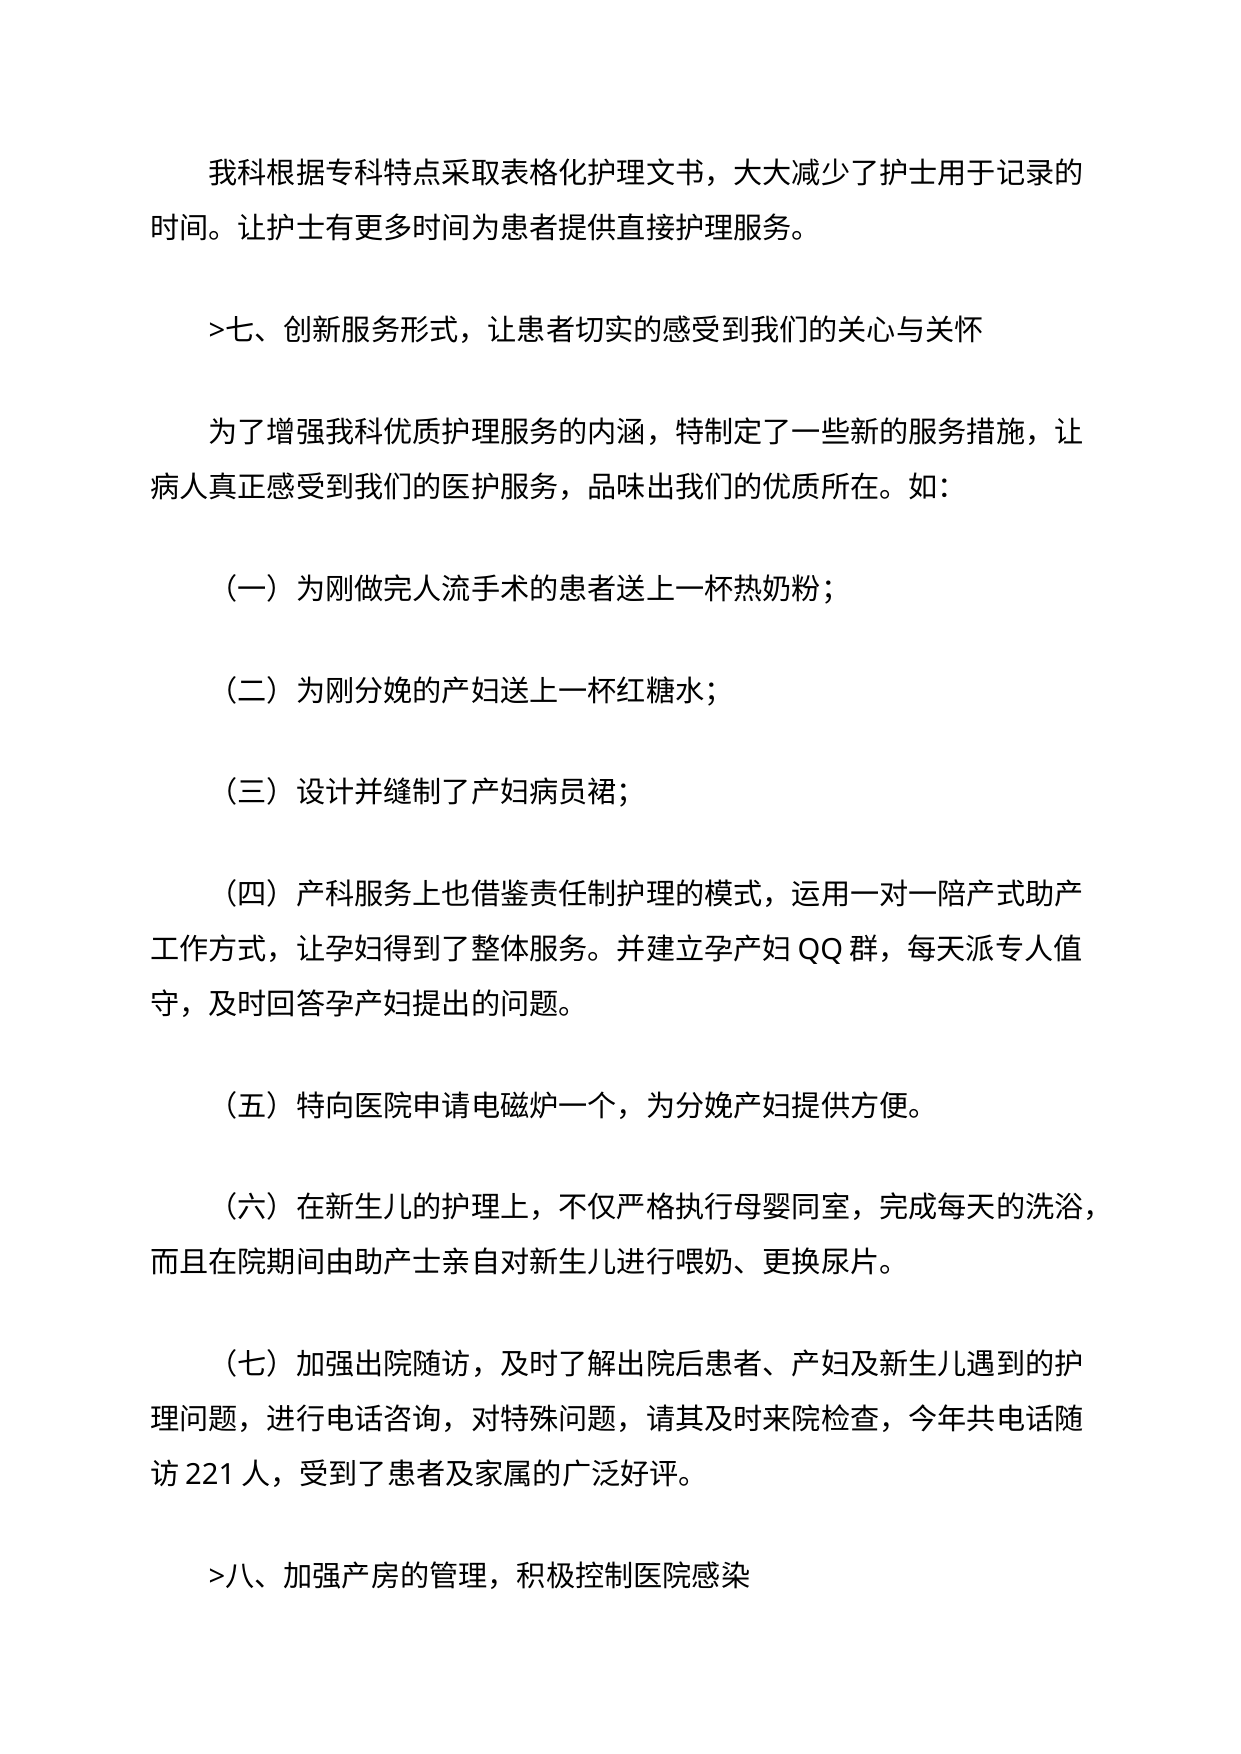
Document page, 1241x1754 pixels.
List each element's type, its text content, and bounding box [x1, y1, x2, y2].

text （四）产科服务上也借鉴责任制护理的模式，运用一对一陪产式助产工作方式，让孕妇得到了整体服务。并建立孕产妇QQ群，每天派专人值守，及时回答孕产妇提出的问题。 [150, 871, 1090, 1023]
text （二）为刚分娩的产妇送上一杯红糖水； [150, 667, 1090, 709]
text >七、创新服务形式，让患者切实的感受到我们的关心与关怀 [150, 307, 1090, 349]
text （五）特向医院申请电磁炉一个，为分娩产妇提供方便。 [150, 1082, 1090, 1124]
text （七）加强出院随访，及时了解出院后患者、产妇及新生儿遇到的护理问题，进行电话咨询，对特殊问题，请其及时来院检查，今年共电话随访221人，受到了患者及家属的广泛好评。 [150, 1341, 1090, 1493]
text 为了增强我科优质护理服务的内涵，特制定了一些新的服务措施，让病人真正感受到我们的医护服务，品味出我们的优质所在。如： [150, 409, 1090, 506]
text （一）为刚做完人流手术的患者送上一杯热奶粉； [150, 565, 1090, 608]
text （三）设计并缝制了产妇病员裙； [150, 769, 1090, 811]
text >八、加强产房的管理，积极控制医院感染 [150, 1552, 1090, 1595]
text 我科根据专科特点采取表格化护理文书，大大减少了护士用于记录的时间。让护士有更多时间为患者提供直接护理服务。 [150, 150, 1090, 247]
text （六）在新生儿的护理上，不仅严格执行母婴同室，完成每天的洗浴，而且在院期间由助产士亲自对新生儿进行喂奶、更换尿片。 [150, 1184, 1090, 1281]
